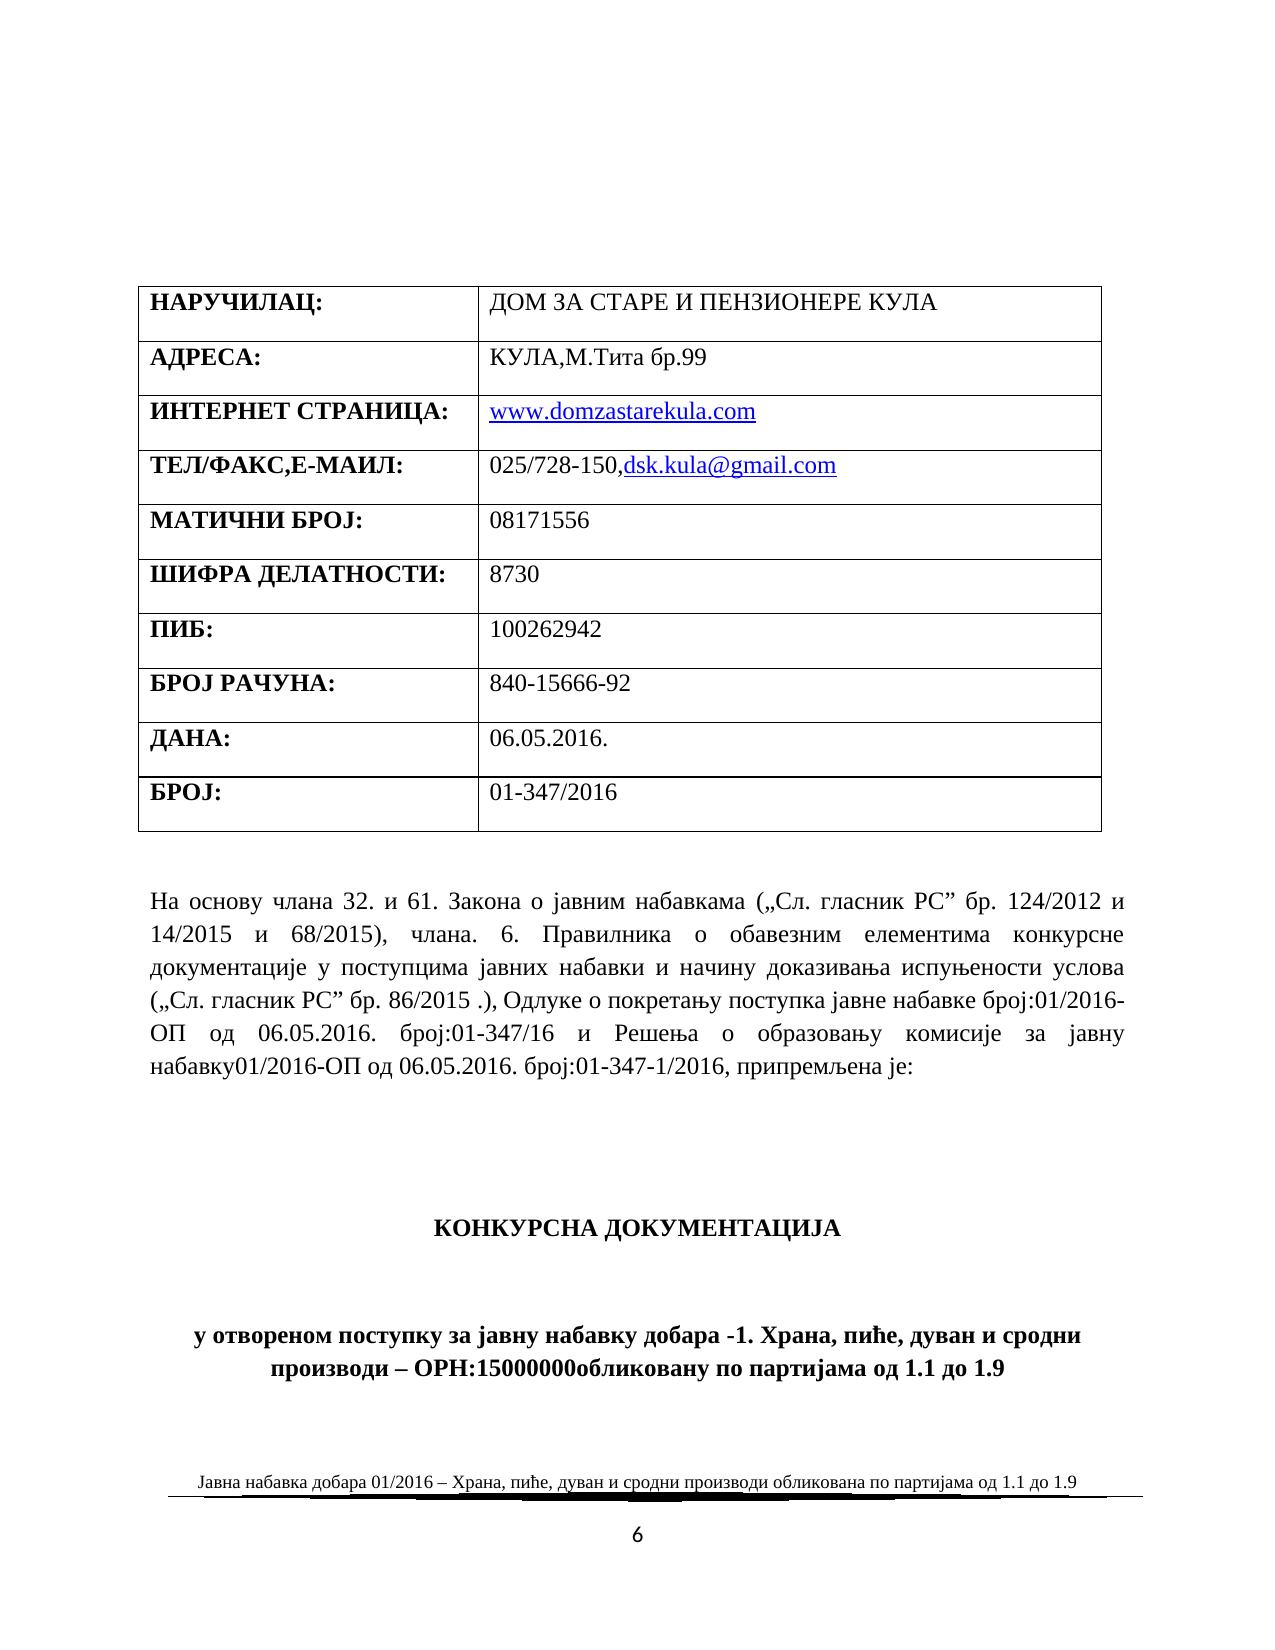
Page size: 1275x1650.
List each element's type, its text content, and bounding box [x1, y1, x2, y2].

table_cell БРОЈ: [139, 778, 478, 831]
table_cell 01-347/2016 [479, 778, 1101, 831]
text На основу члана 32. и 61. Закона о јавним набавкама („Сл. гласник РС” бр. 124/2012 и 14/2015 и 68/2015), члана. 6. Правилника о обавезним елементима конкурсне документације у поступцима јавних набавки и начину доказивања испуњености услова („Сл. гласник РС” бр. 86/2015 .), Одлуке о покретању поступка јавне набавке број:01/2016-ОП од 06.05.2016. број:01-347/16 и Решења о образовању комисије за јавну набавку01/2016-ОП од 06.05.2016. број:01-347-1/2016, припремљена је: [150, 886, 1125, 1080]
table_cell 025/728-150,dsk.kula@gmail.com [479, 451, 1101, 504]
table_header НАРУЧИЛАЦ: [139, 287, 478, 341]
table_cell ДАНА: [139, 723, 478, 776]
table_cell ИНТЕРНЕТ СТРАНИЦА: [139, 396, 478, 449]
text у отвореном поступку за јавну набавку добара -1. Храна, пиће, дуван и сродни производи – ОРН:15000000обликовану по партијама од 1.1 до 1.9 [150, 1321, 1125, 1382]
table_cell КУЛА,М.Тита бр.99 [479, 342, 1101, 395]
table_cell МАТИЧНИ БРОЈ: [139, 505, 478, 558]
table_cell ТЕЛ/ФАКС,Е-МАИЛ: [139, 451, 478, 504]
table_header ДОМ ЗА СТАРЕ И ПЕНЗИОНЕРЕ КУЛА [479, 287, 1101, 341]
table_cell 840-15666-92 [479, 669, 1101, 722]
table_cell 06.05.2016. [479, 723, 1101, 776]
table_cell 8730 [479, 560, 1101, 613]
table_cell 100262942 [479, 614, 1101, 667]
table_cell 08171556 [479, 505, 1101, 558]
table_cell ШИФРА ДЕЛАТНОСТИ: [139, 560, 478, 613]
table_cell ПИБ: [139, 614, 478, 667]
table_cell АДРЕСА: [139, 342, 478, 395]
table_cell www.domzastarekula.com [479, 396, 1101, 449]
table_cell БРОЈ РАЧУНА: [139, 669, 478, 722]
text КОНКУРСНА ДОКУМЕНТАЦИЈА [150, 1213, 1125, 1242]
